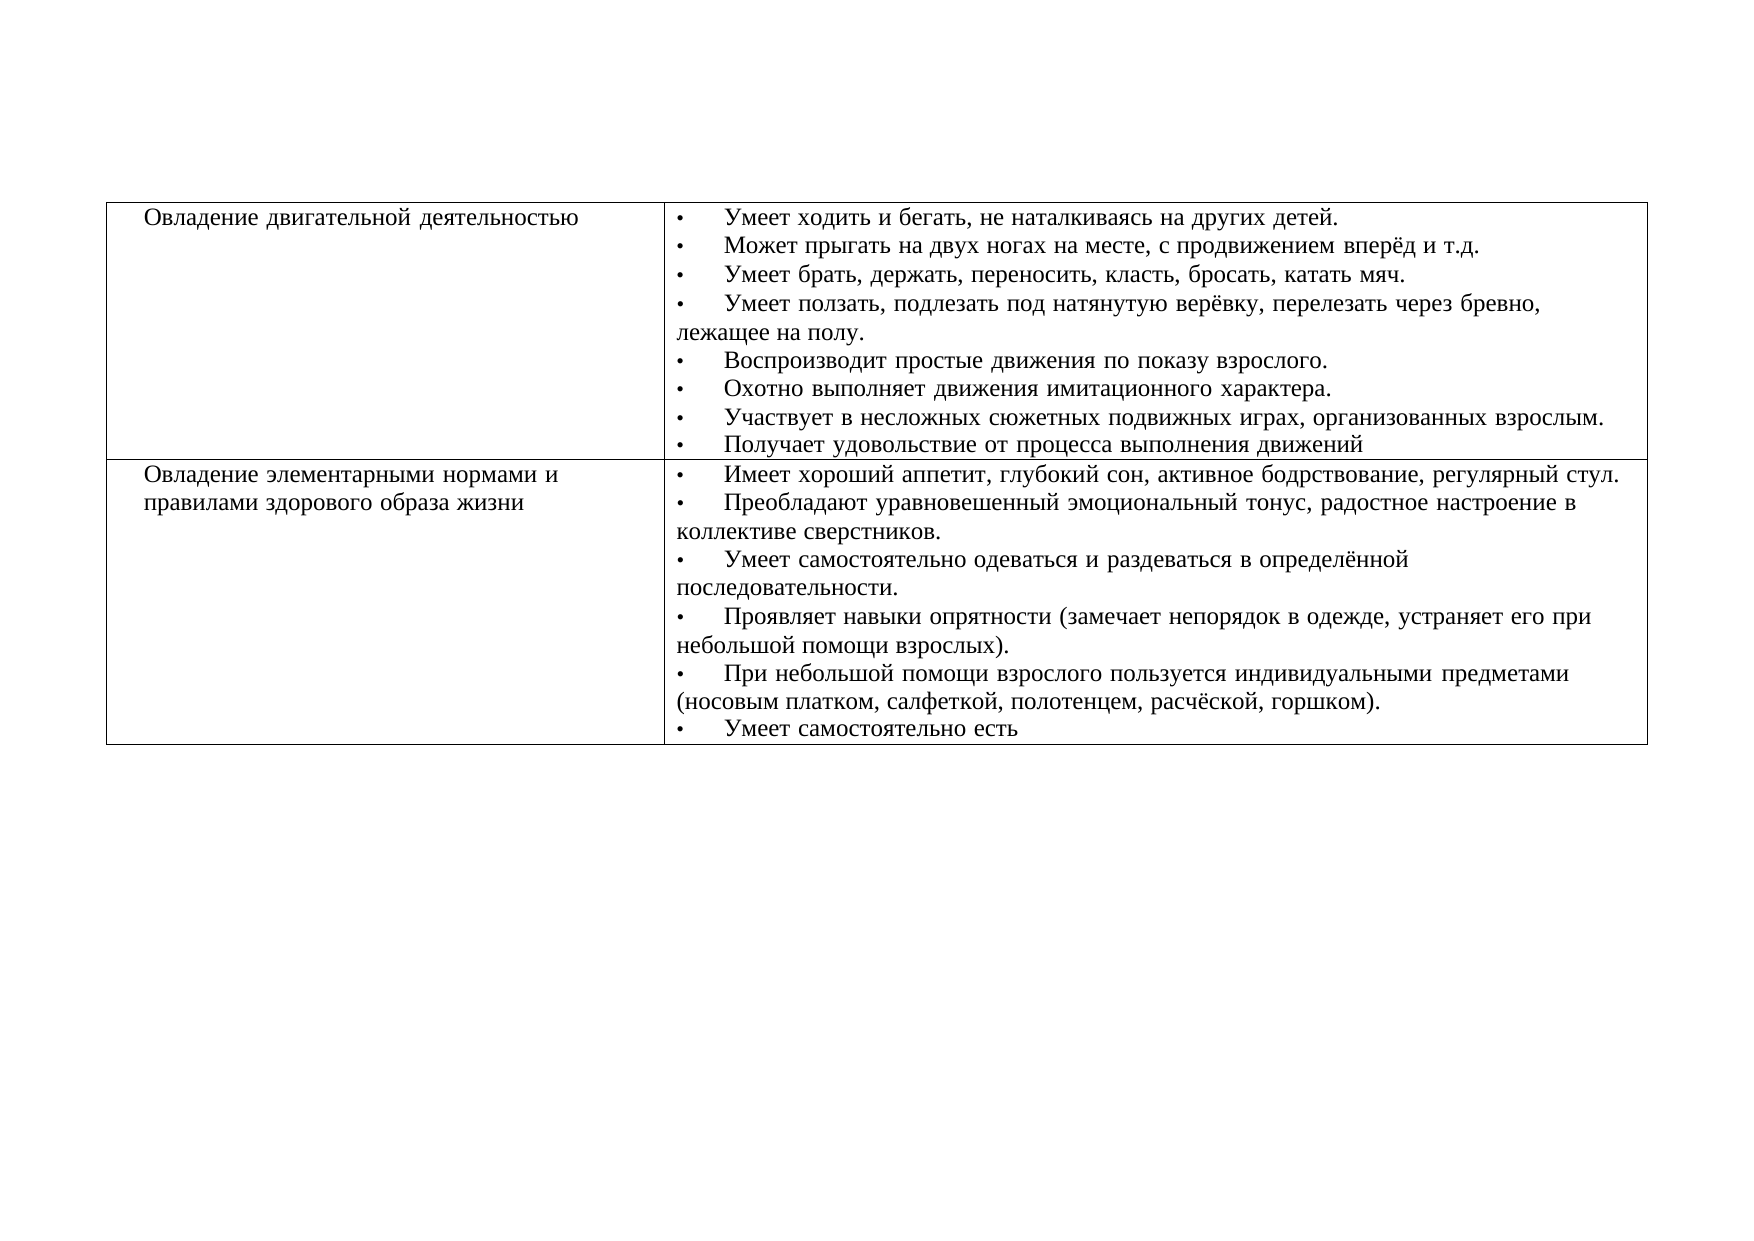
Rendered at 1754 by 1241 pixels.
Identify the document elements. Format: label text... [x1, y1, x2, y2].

table_cell Имеет хороший аппетит, глубокий сон, активное бодрствование, регулярный стул. Преобладают уравновешенный эмоциональный тонус, радостное настроение в коллективе сверстников. Умеет самостоятельно одеваться и раздеваться в определённой последовательности. Проявляет навыки опрятности (замечает непорядок в одежде, устраняет его при небольшой помощи взрослых). При небольшой помощи взрослого пользуется индивидуальными предметами (носовым платком, салфеткой, полотенцем, расчёской, горшком). Умеет самостоятельно есть [665, 460, 1647, 744]
table_cell Овладение элементарными нормами и правилами здорового образа жизни [107, 460, 664, 744]
table_header Умеет ходить и бегать, не наталкиваясь на других детей. Может прыгать на двух ногах на месте, с продвижением вперёд и т.д. Умеет брать, держать, переносить, класть, бросать, катать мяч. Умеет ползать, подлезать под натянутую верёвку, перелезать через бревно, лежащее на полу. Воспроизводит простые движения по показу взрослого. Охотно выполняет движения имитационного характера. Участвует в несложных сюжетных подвижных играх, организованных взрослым. Получает удовольствие от процесса выполнения движений [665, 203, 1647, 458]
table_header Овладение двигательной деятельностью [107, 203, 664, 458]
